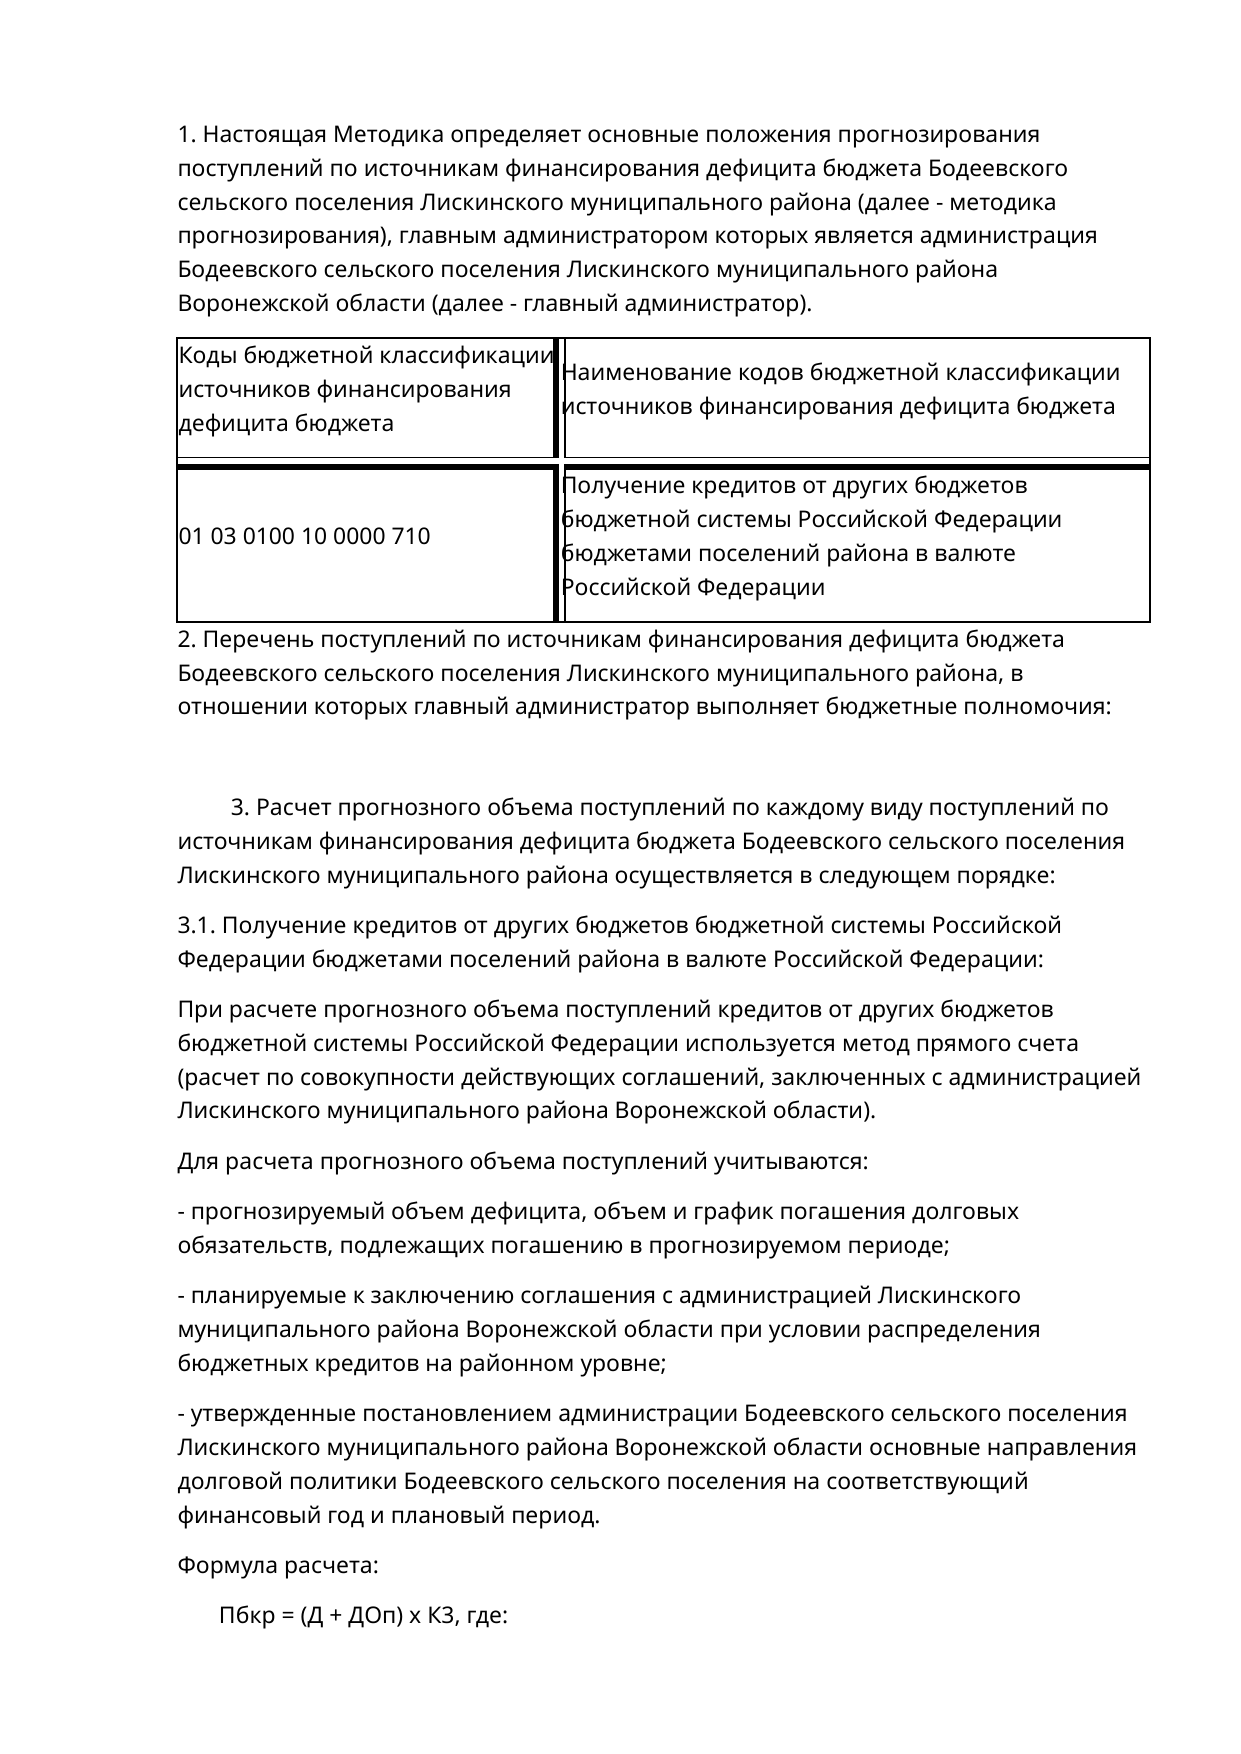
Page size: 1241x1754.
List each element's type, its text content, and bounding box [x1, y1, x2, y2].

text 3.1. Получение кредитов от других бюджетов бюджетной системы Российской Федерации бюджетами поселений района в валюте Российской Федерации: [177, 909, 1152, 974]
text 3. Расчет прогнозного объема поступлений по каждому виду поступлений по источникам финансирования дефицита бюджета Бодеевского сельского поселения Лискинского муниципального района осуществляется в следующем порядке: [177, 791, 1152, 890]
table_header Коды бюджетной классификации источников финансирования дефицита бюджета [178, 339, 553, 457]
table_cell Получение кредитов от других бюджетов бюджетной системы Российской Федерации бюджетами поселений района в валюте Российской Федерации [560, 457, 1149, 621]
text - планируемые к заключению соглашения с администрацией Лискинского муниципального района Воронежской области при условии распределения бюджетных кредитов на районном уровне; [177, 1279, 1152, 1378]
text 1. Настоящая Методика определяет основные положения прогнозирования поступлений по источникам финансирования дефицита бюджета Бодеевского сельского поселения Лискинского муниципального района (далее - методика прогнозирования), главным администратором которых является администрация Бодеевского сельского поселения Лискинского муниципального района Воронежской области (далее - главный администратор). [177, 118, 1152, 318]
text Для расчета прогнозного объема поступлений учитываются: [177, 1145, 1152, 1176]
table_header Наименование кодов бюджетной классификации источников финансирования дефицита бюджета [566, 339, 1149, 457]
text - утвержденные постановлением администрации Бодеевского сельского поселения Лискинского муниципального района Воронежской области основные направления долговой политики Бодеевского сельского поселения на соответствующий финансовый год и плановый период. [177, 1397, 1152, 1530]
text - прогнозируемый объем дефицита, объем и график погашения долговых обязательств, подлежащих погашению в прогнозируемом периоде; [177, 1195, 1152, 1260]
text При расчете прогнозного объема поступлений кредитов от других бюджетов бюджетной системы Российской Федерации используется метод прямого счета (расчет по совокупности действующих соглашений, заключенных с администрацией Лискинского муниципального района Воронежской области). [177, 993, 1152, 1126]
text Формула расчета: [177, 1549, 1152, 1580]
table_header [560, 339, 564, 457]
table_cell 01 03 0100 10 0000 710 [178, 470, 553, 621]
text Пбкр = (Д + ДОп) x К3, где: [177, 1599, 1152, 1631]
text 2. Перечень поступлений по источникам финансирования дефицита бюджета Бодеевского сельского поселения Лискинского муниципального района, в отношении которых главный администратор выполняет бюджетные полномочия: [177, 623, 1152, 722]
